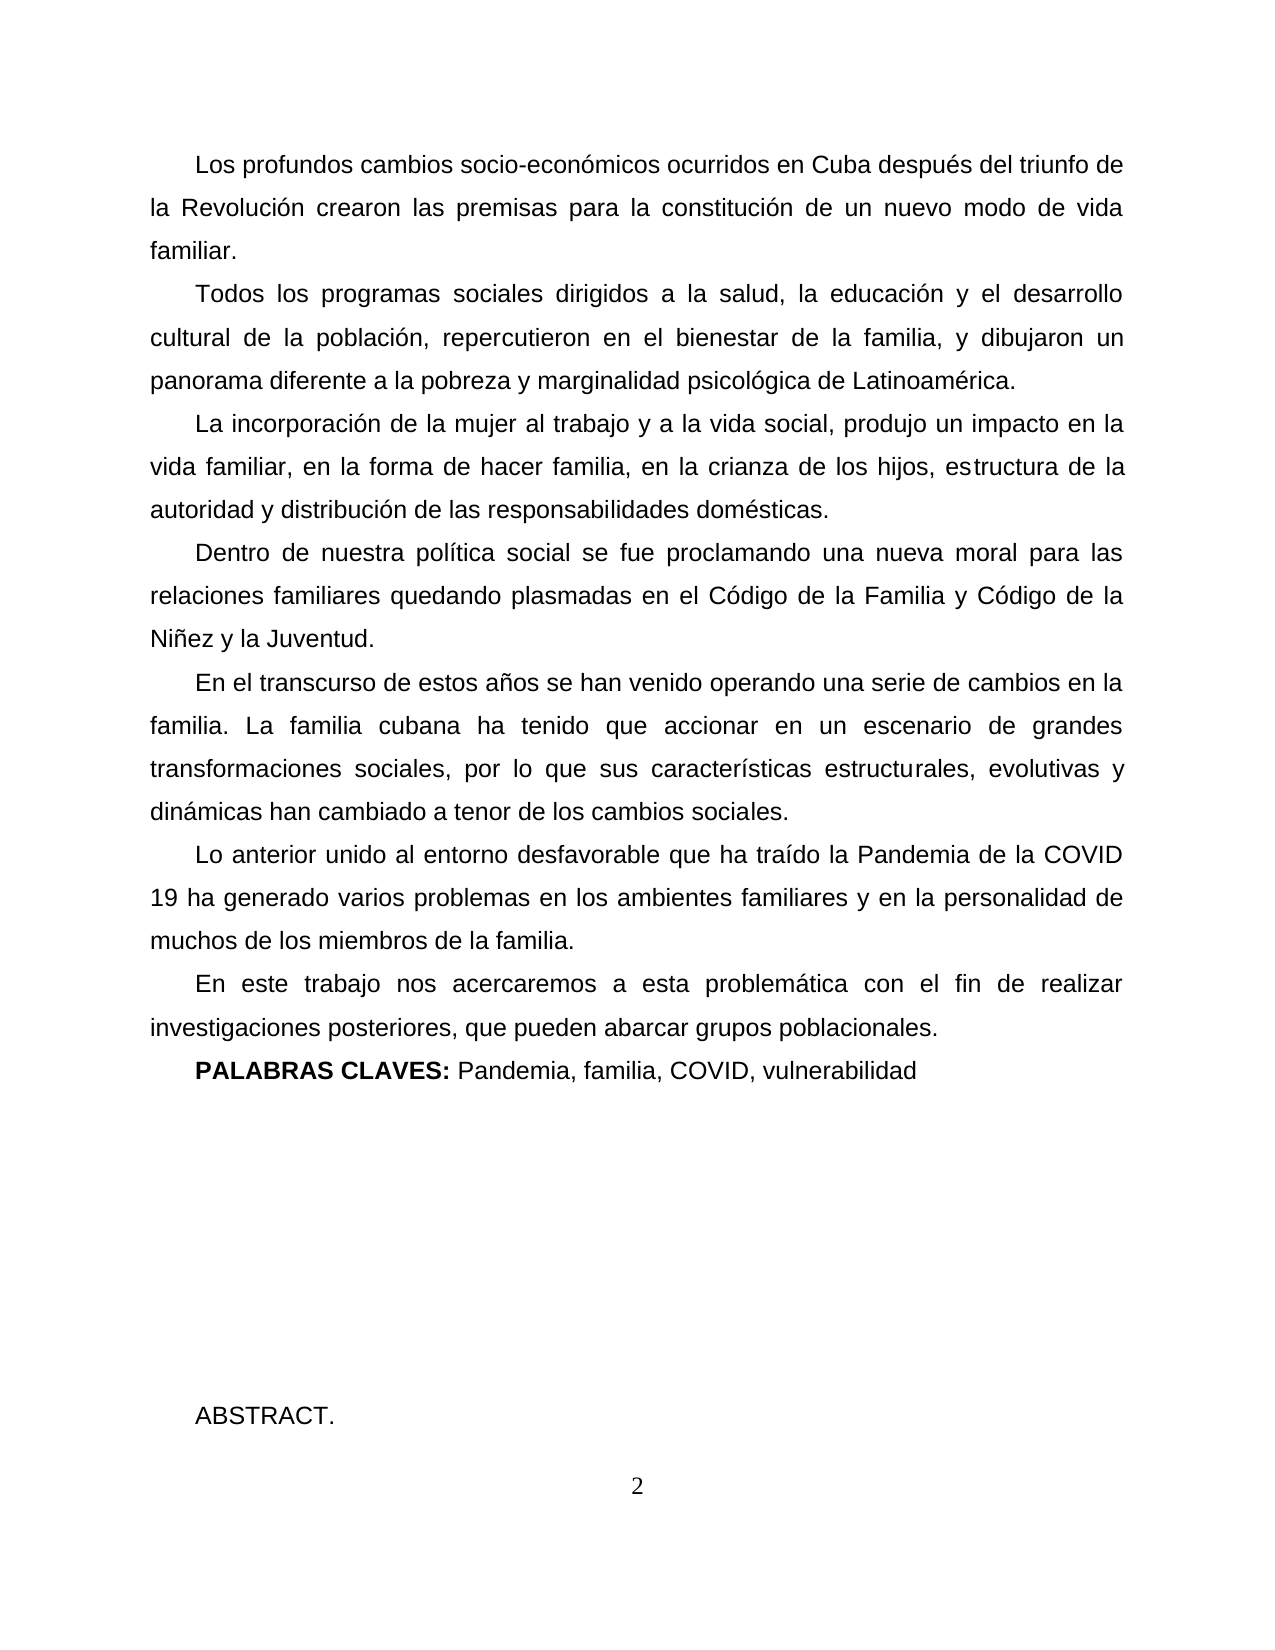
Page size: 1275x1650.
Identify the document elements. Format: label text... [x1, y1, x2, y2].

text En este trabajo nos acercaremos a esta problemática con el fin de realizar investigaciones posteriores, que pueden abarcar grupos poblacionales. [150, 969, 1125, 1041]
text Los profundos cambios socio-económicos ocurridos en Cuba después del triunfo de la Revolución crearon las premisas para la constitución de un nuevo modo de vida familiar. [150, 150, 1125, 265]
text Lo anterior unido al entorno desfavorable que ha traído la Pandemia de la COVID 19 ha generado varios problemas en los ambientes familiares y en la personalidad de muchos de los miembros de la familia. [150, 840, 1125, 955]
text En el transcurso de estos años se han venido operando una serie de cambios en la familia. La familia cubana ha tenido que accionar en un escenario de grandes transformaciones sociales, por lo que sus características estructurales, evolutivas y dinámicas han cambiado a tenor de los cambios sociales. [150, 667, 1125, 826]
text ABSTRACT. [150, 1401, 1125, 1429]
text PALABRAS CLAVES: Pandemia, familia, COVID, vulnerabilidad [150, 1056, 1125, 1084]
text Dentro de nuestra política social se fue proclamando una nueva moral para las relaciones familiares quedando plasmadas en el Código de la Familia y Código de la Niñez y la Juventud. [150, 538, 1125, 653]
text La incorporación de la mujer al trabajo y a la vida social, produjo un impacto en la vida familiar, en la forma de hacer familia, en la crianza de los hijos, estructura de la autoridad y distribución de las responsabilidades domésticas. [150, 409, 1125, 524]
text Todos los programas sociales dirigidos a la salud, la educación y el desarrollo cultural de la población, repercutieron en el bienestar de la familia, y dibujaron un panorama diferente a la pobreza y marginalidad psicológica de Latinoamérica. [150, 279, 1125, 394]
